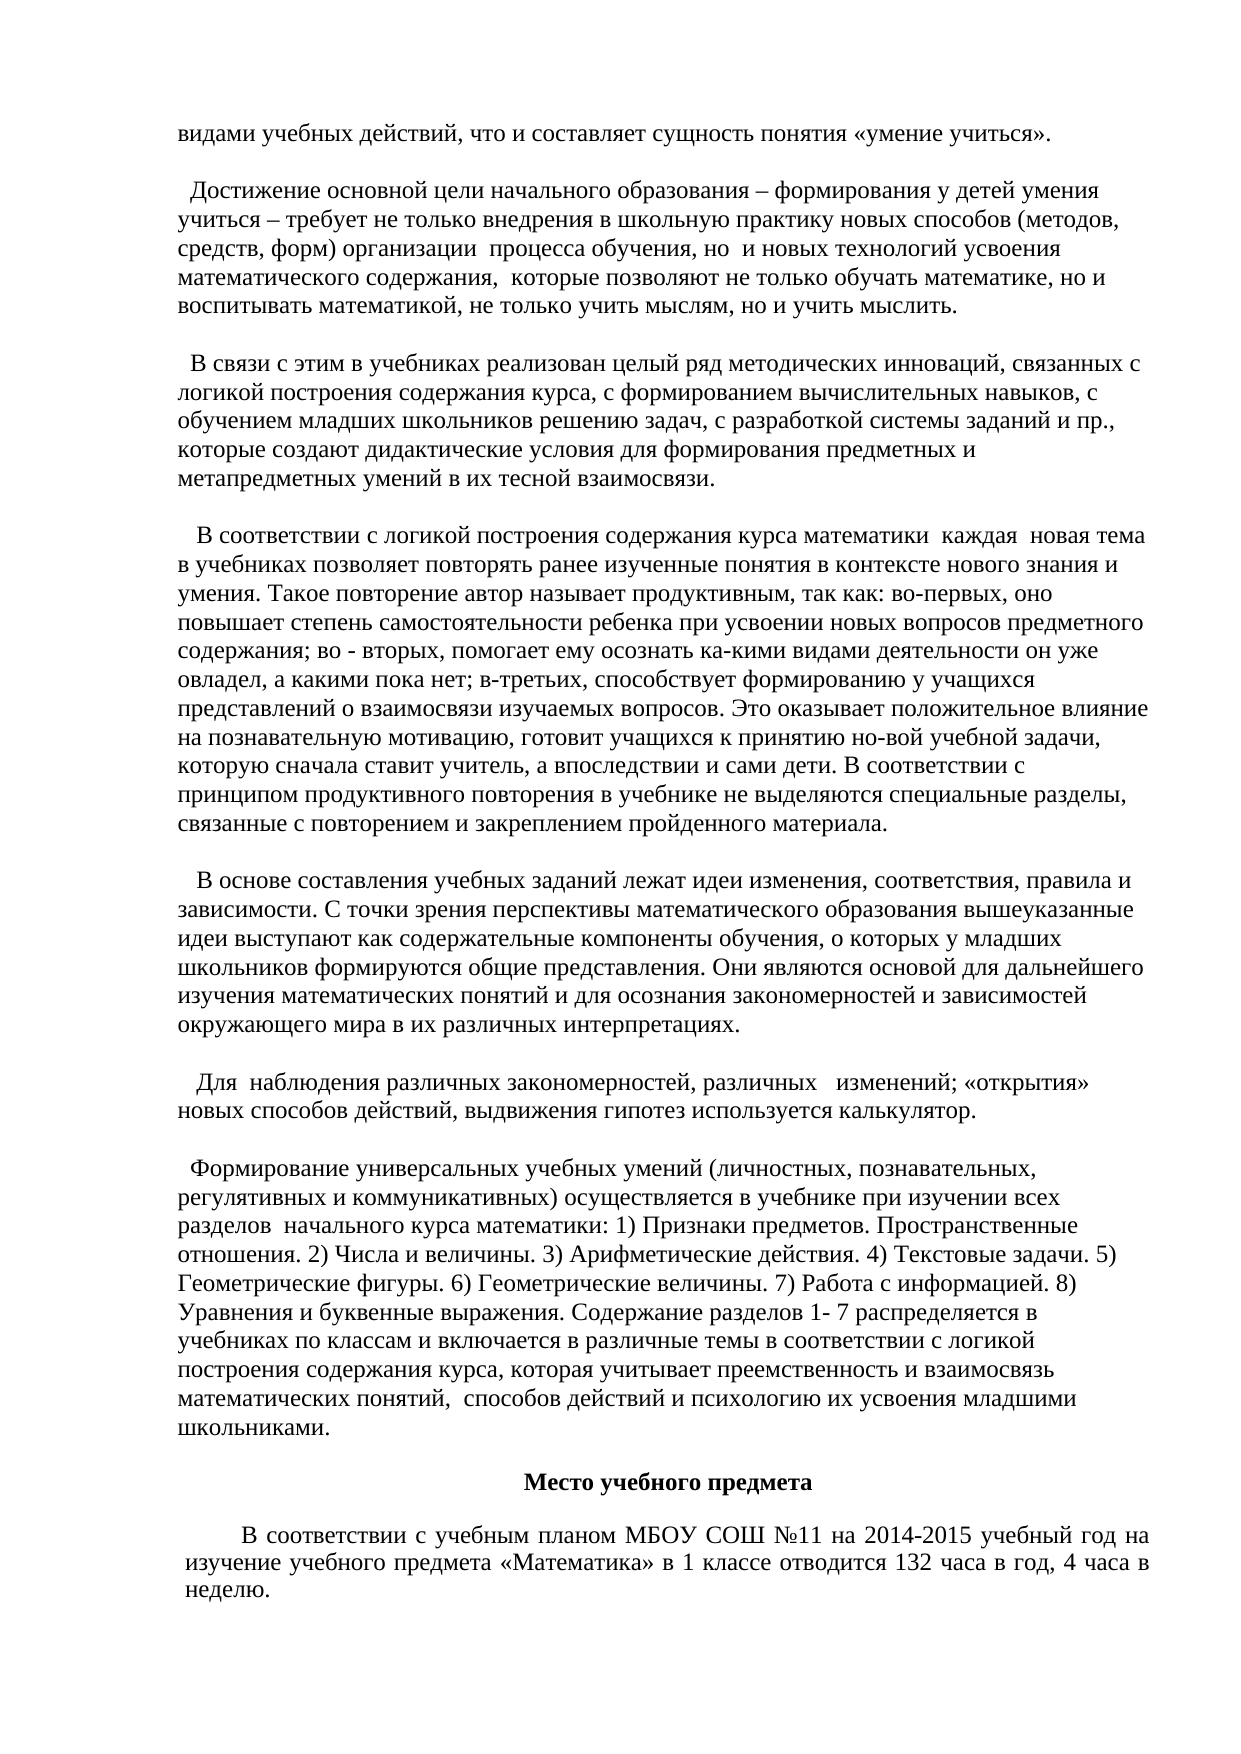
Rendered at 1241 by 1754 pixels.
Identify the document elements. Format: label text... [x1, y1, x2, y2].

text В связи с этим в учебниках реализован целый ряд методических инноваций, связанных с логикой построения содержания курса, с формированием вычислительных навыков, с обучением младших школьников решению задач, с разработкой системы заданий и пр., которые создают дидактические условия для формирования предметных и метапредметных умений в их тесной взаимосвязи. [177, 348, 1152, 492]
text Достижение основной цели начального образования – формирования у детей умения учиться – требует не только внедрения в школьную практику новых способов (методов, средств, форм) организации процесса обучения, но и новых технологий усвоения математического содержания, которые позволяют не только обучать математике, но и воспитывать математикой, не только учить мыслям, но и учить мыслить. [177, 176, 1152, 319]
text Место учебного предмета [184, 1469, 1152, 1496]
text В основе составления учебных заданий лежат идеи изменения, соответствия, правила и зависимости. С точки зрения перспективы математического образования вышеуказанные идеи выступают как содержательные компоненты обучения, о которых у младших школьников формируются общие представления. Они являются основой для дальнейшего изучения математических понятий и для осознания закономерностей и зависимостей окружающего мира в их различных интерпретациях. [177, 866, 1152, 1038]
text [177, 118, 1152, 147]
text Формирование универсальных учебных умений (личностных, познавательных, регулятивных и коммуникативных) осуществляется в учебнике при изучении всех разделов начального курса математики: 1) Признаки предметов. Пространственные отношения. 2) Числа и величины. 3) Арифметические действия. 4) Текстовые задачи. 5) Геометрические фигуры. 6) Геометрические величины. 7) Работа с информацией. 8) Уравнения и буквенные выражения. Содержание разделов 1- 7 распределяется в учебниках по классам и включается в различные темы в соответствии с логикой построения содержания курса, которая учитывает преемственность и взаимосвязь математических понятий, способов действий и психологию их усвоения младшими школьниками. [177, 1153, 1152, 1441]
text Для наблюдения различных закономерностей, различных изменений; «открытия» новых способов действий, выдвижения гипотез используется калькулятор. [177, 1067, 1152, 1124]
text В соответствии с логикой построения содержания курса математики каждая новая тема в учебниках позволяет повторять ранее изученные понятия в контексте нового знания и умения. Такое повторение автор называет продуктивным, так как: во-первых, оно повышает степень самостоятельности ребенка при усвоении новых вопросов предметного содержания; во - вторых, помогает ему осознать ка-кими видами деятельности он уже овладел, а какими пока нет; в-третьих, способствует формированию у учащихся представлений о взаимосвязи изучаемых вопросов. Это оказывает положительное влияние на познавательную мотивацию, готовит учащихся к принятию но-вой учебной задачи, которую сначала ставит учитель, а впоследствии и сами дети. В соответствии с принципом продуктивного повторения в учебнике не выделяются специальные разделы, связанные с повторением и закреплением пройденного материала. [177, 521, 1152, 837]
text В соответствии с учебным планом МБОУ СОШ №11 на 2014-2015 учебный год на изучение учебного предмета «Математика» в 1 классе отводится 132 часа в год, 4 часа в неделю. [185, 1522, 1151, 1603]
